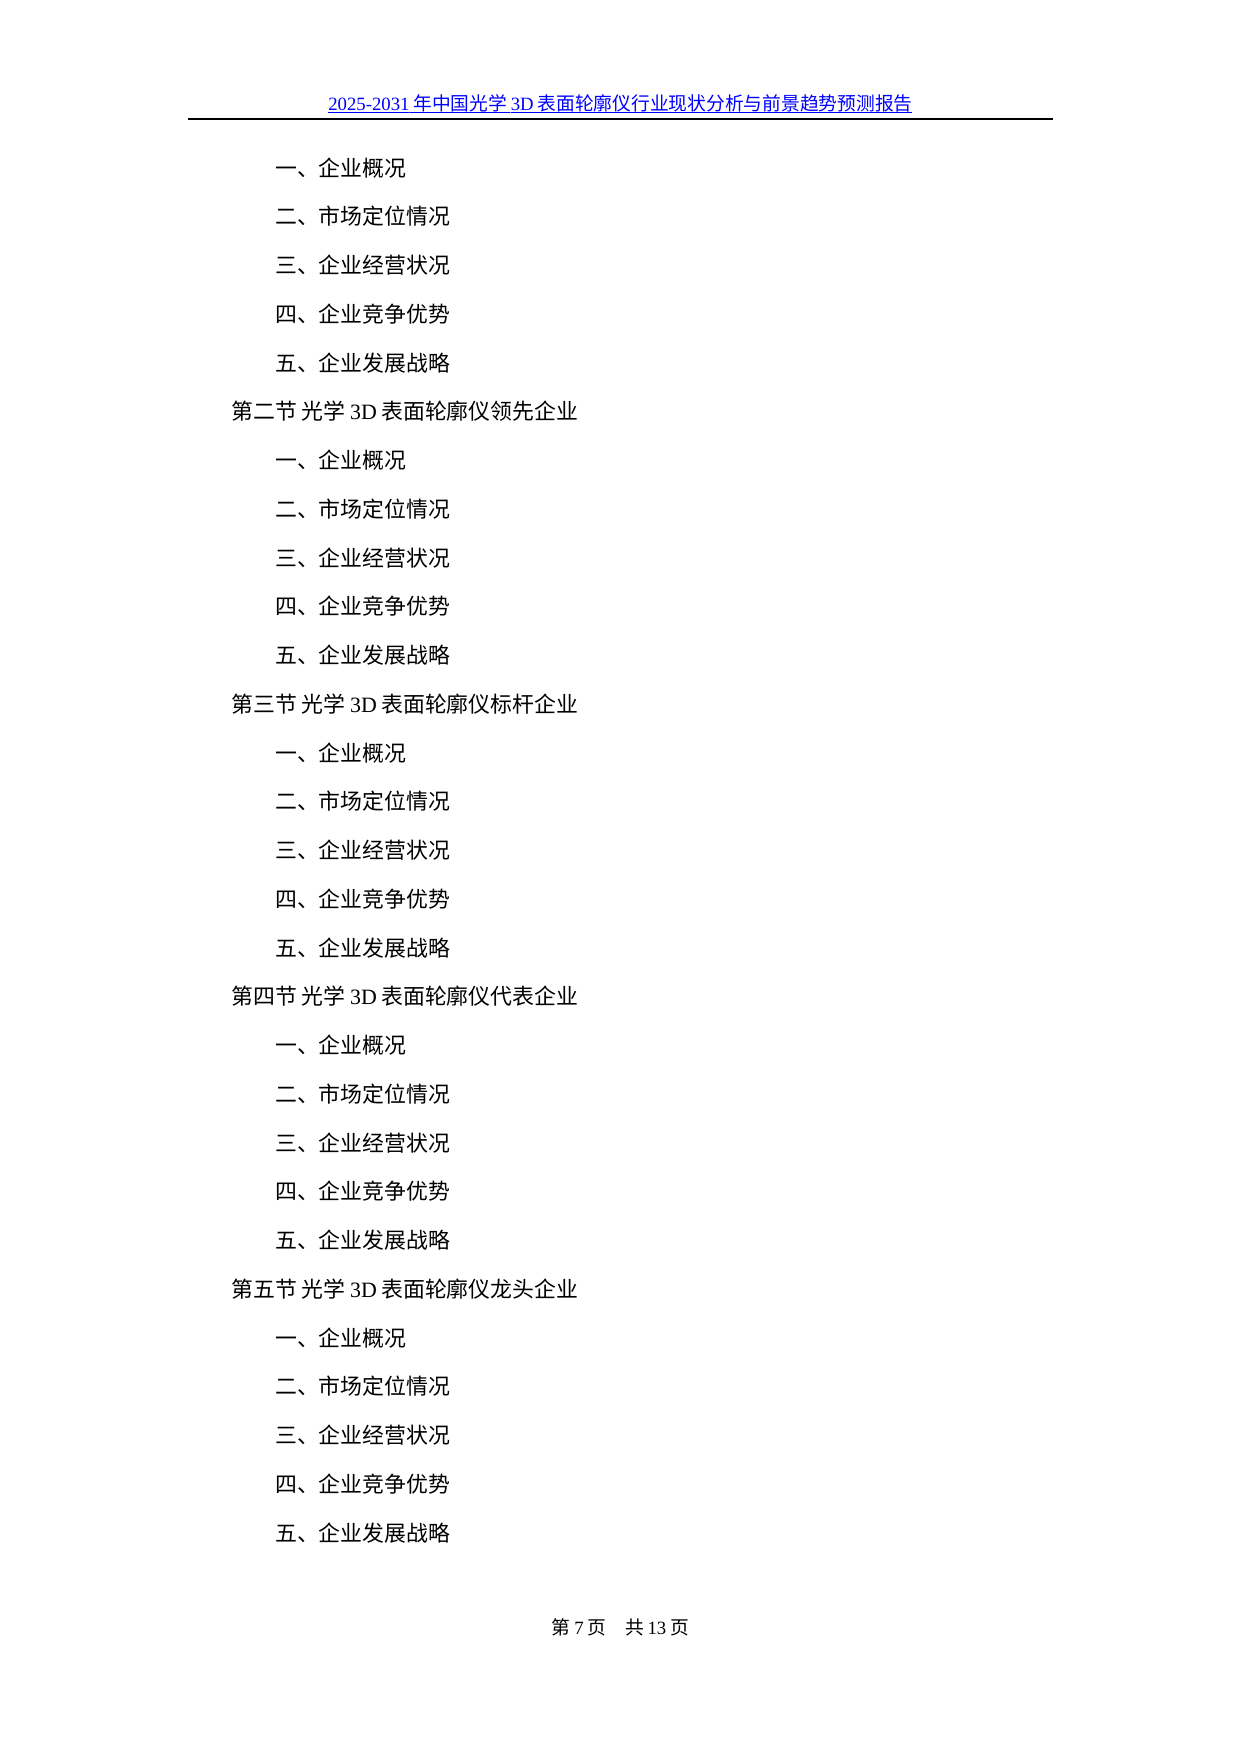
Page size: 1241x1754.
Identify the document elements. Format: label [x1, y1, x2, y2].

text [187, 150, 1053, 1548]
